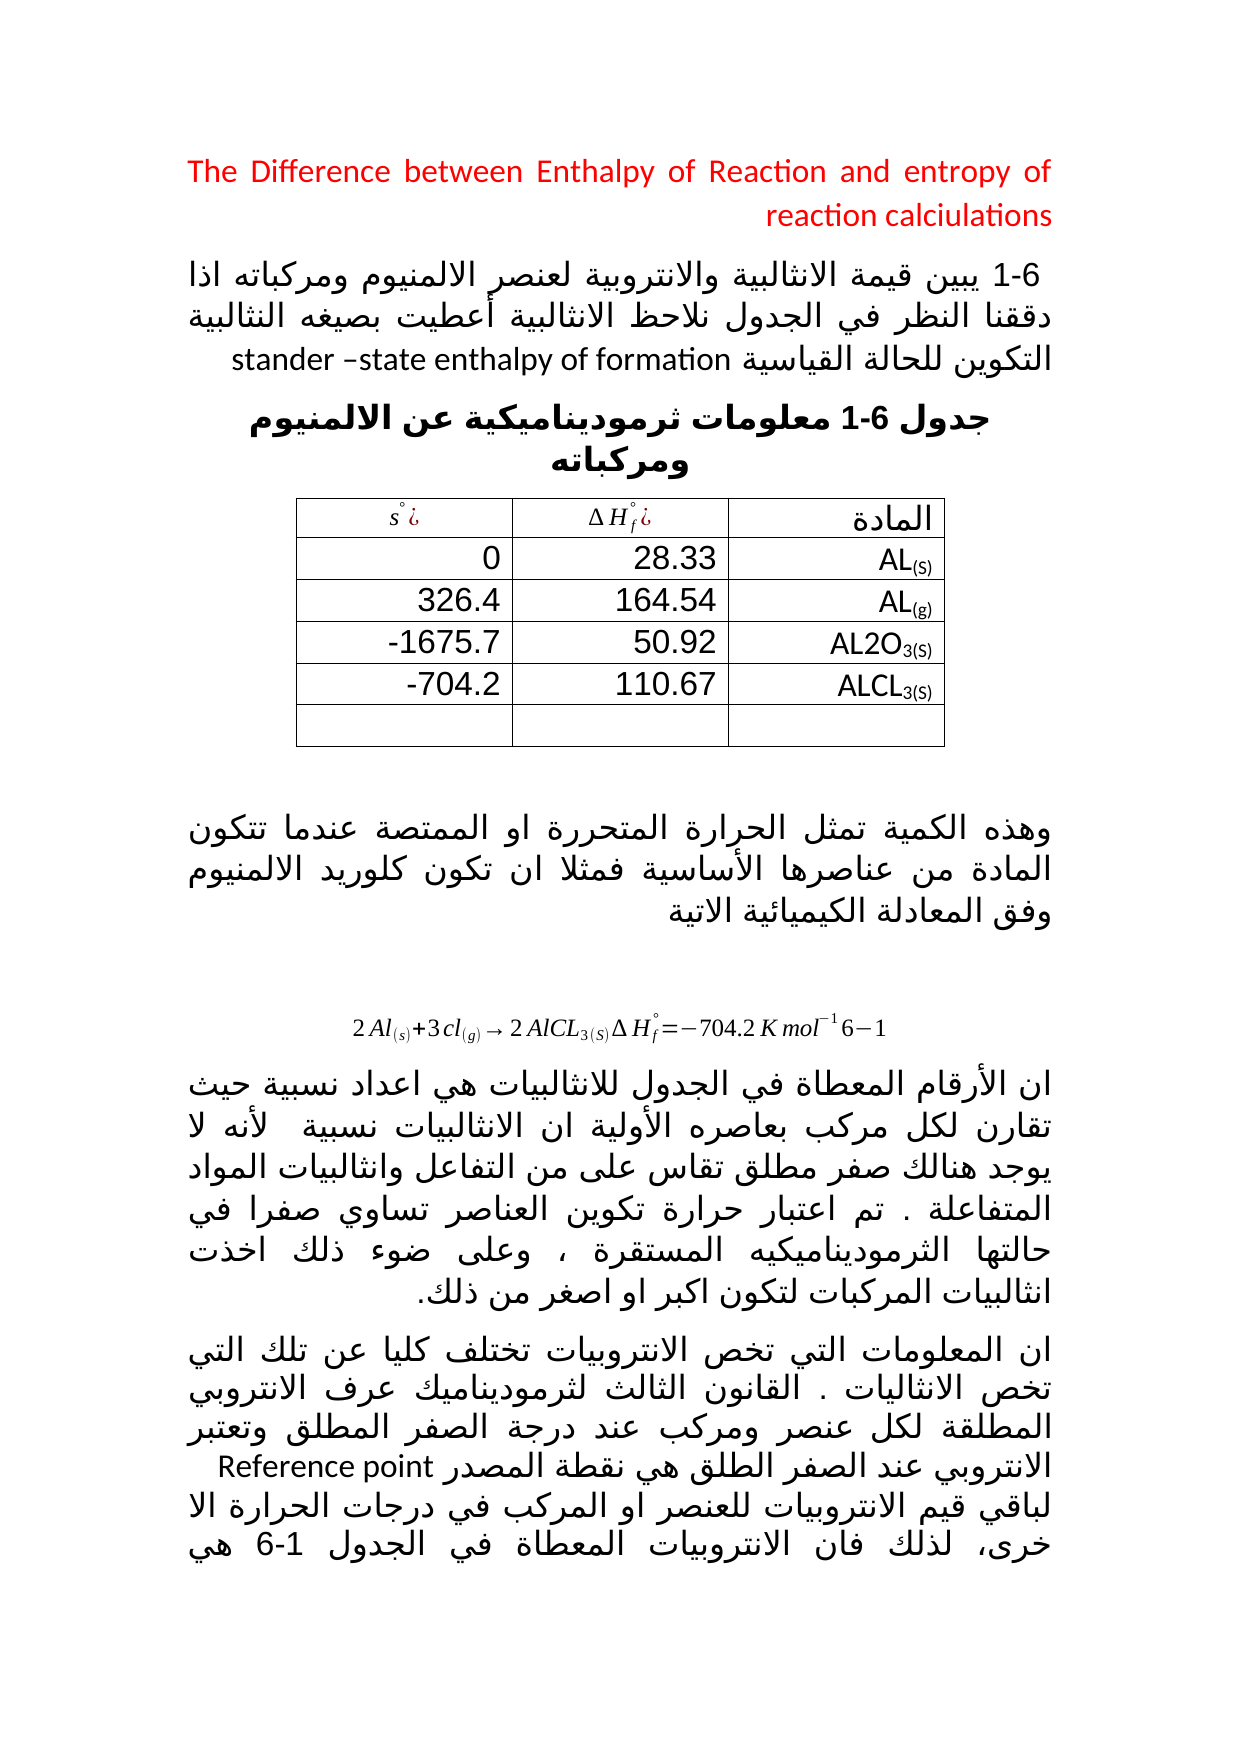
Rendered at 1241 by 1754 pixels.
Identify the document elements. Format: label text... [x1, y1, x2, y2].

table_header المادة [729, 499, 944, 537]
table_cell 50.92 [513, 622, 728, 662]
table_cell 110.67 [513, 664, 728, 704]
table_cell [513, 705, 728, 746]
table_cell 704.2- [297, 664, 512, 704]
table_cell AL2O3(S) [729, 622, 944, 662]
table_cell ALCL3(S) [729, 664, 944, 704]
table_header [513, 499, 728, 537]
table_cell [297, 705, 512, 746]
table_header [297, 499, 512, 537]
text The Difference between Enthalpy of Reaction and entropy of reaction calciulations [187, 150, 1053, 235]
text وهذه الكمية تمثل الحرارة المتحررة او الممتصة عندما تتكون المادة من عناصرها الأساسية فمثلا ان تكون كلوريد الالمنيوم وفق المعادلة الكيميائية الاتية [187, 808, 1053, 929]
table_cell 0 [297, 538, 512, 579]
table_cell AL(S) [729, 538, 944, 579]
text ان المعلومات التي تخص الانتروبيات تختلف كليا عن تلك التي تخص الانثاليات . القانون الثالث لثرموديناميك عرف الانتروبي المطلقة لكل عنصر ومركب عند درجة الصفر المطلق وتعتبر الانتروبي عند الصفر الطلق هي نقطة المصدر Reference point [187, 1330, 1053, 1486]
text جدول 6-1 معلومات ثرموديناميكية عن الالمنيوم ومركباته [187, 398, 1053, 478]
table_cell 28.33 [513, 538, 728, 579]
table_cell 326.4 [297, 580, 512, 621]
table_cell 1675.7- [297, 622, 512, 662]
table_cell AL(g) [729, 580, 944, 621]
text 1-6 يبين قيمة الانثالبية والانتروبية لعنصر الالمنيوم ومركباته اذا دققنا النظر في الجدول نلاحظ الانثالبية أعطيت بصيغه النثالبية التكوين للحالة القياسية stander –state enthalpy of formation [187, 254, 1053, 378]
table_cell [729, 705, 944, 746]
table_cell 164.54 [513, 580, 728, 621]
text ان الأرقام المعطاة في الجدول للانثالبيات هي اعداد نسبية حيث تقارن لكل مركب بعاصره الأولية ان الانثالبيات نسبية لأنه لا يوجد هنالك صفر مطلق تقاس على من التفاعل وانثالبيات المواد المتفاعلة . تم اعتبار حرارة تكوين العناصر تساوي صفرا في حالتها الثرموديناميكيه المستقرة ، وعلى ضوء ذلك اخذت انثالبيات المركبات لتكون اكبر او اصغر من ذلك. [187, 1064, 1053, 1310]
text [187, 1486, 1053, 1563]
